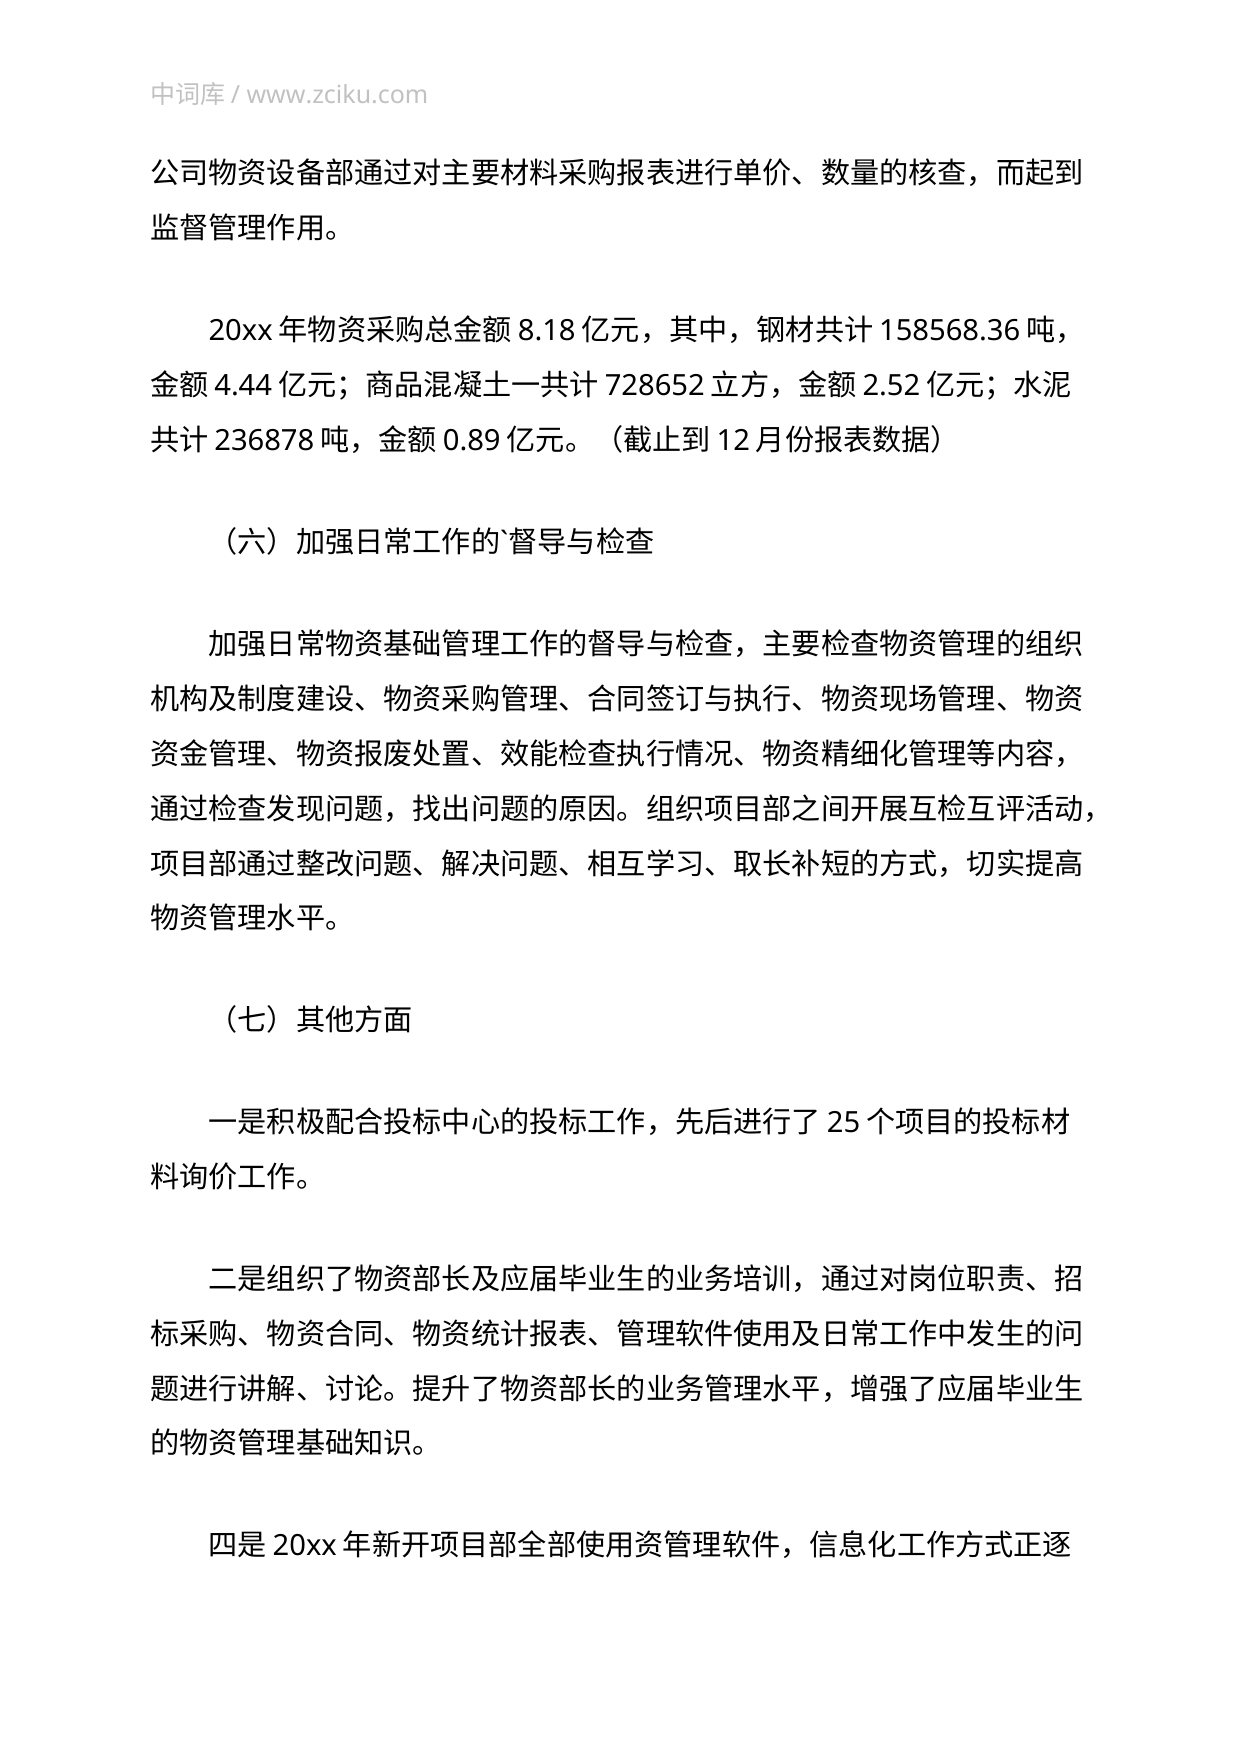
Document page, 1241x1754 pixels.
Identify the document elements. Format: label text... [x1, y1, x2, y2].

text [150, 150, 1090, 247]
text （七）其他方面 [150, 997, 1090, 1039]
text 加强日常物资基础管理工作的督导与检查，主要检查物资管理的组织机构及制度建设、物资采购管理、合同签订与执行、物资现场管理、物资资金管理、物资报废处置、效能检查执行情况、物资精细化管理等内容，通过检查发现问题，找出问题的原因。组织项目部之间开展互检互评活动，项目部通过整改问题、解决问题、相互学习、取长补短的方式，切实提高物资管理水平。 [150, 621, 1090, 937]
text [150, 1522, 1090, 1564]
text 一是积极配合投标中心的投标工作，先后进行了25个项目的投标材料询价工作。 [150, 1099, 1090, 1196]
text （六）加强日常工作的`督导与检查 [150, 519, 1090, 561]
text 20xx年物资采购总金额8.18亿元，其中，钢材共计158568.36吨，金额4.44亿元；商品混凝土一共计728652立方，金额2.52亿元；水泥共计236878吨，金额0.89亿元。（截止到12月份报表数据） [150, 307, 1090, 459]
text 二是组织了物资部长及应届毕业生的业务培训，通过对岗位职责、招标采购、物资合同、物资统计报表、管理软件使用及日常工作中发生的问题进行讲解、讨论。提升了物资部长的业务管理水平，增强了应届毕业生的物资管理基础知识。 [150, 1255, 1090, 1462]
